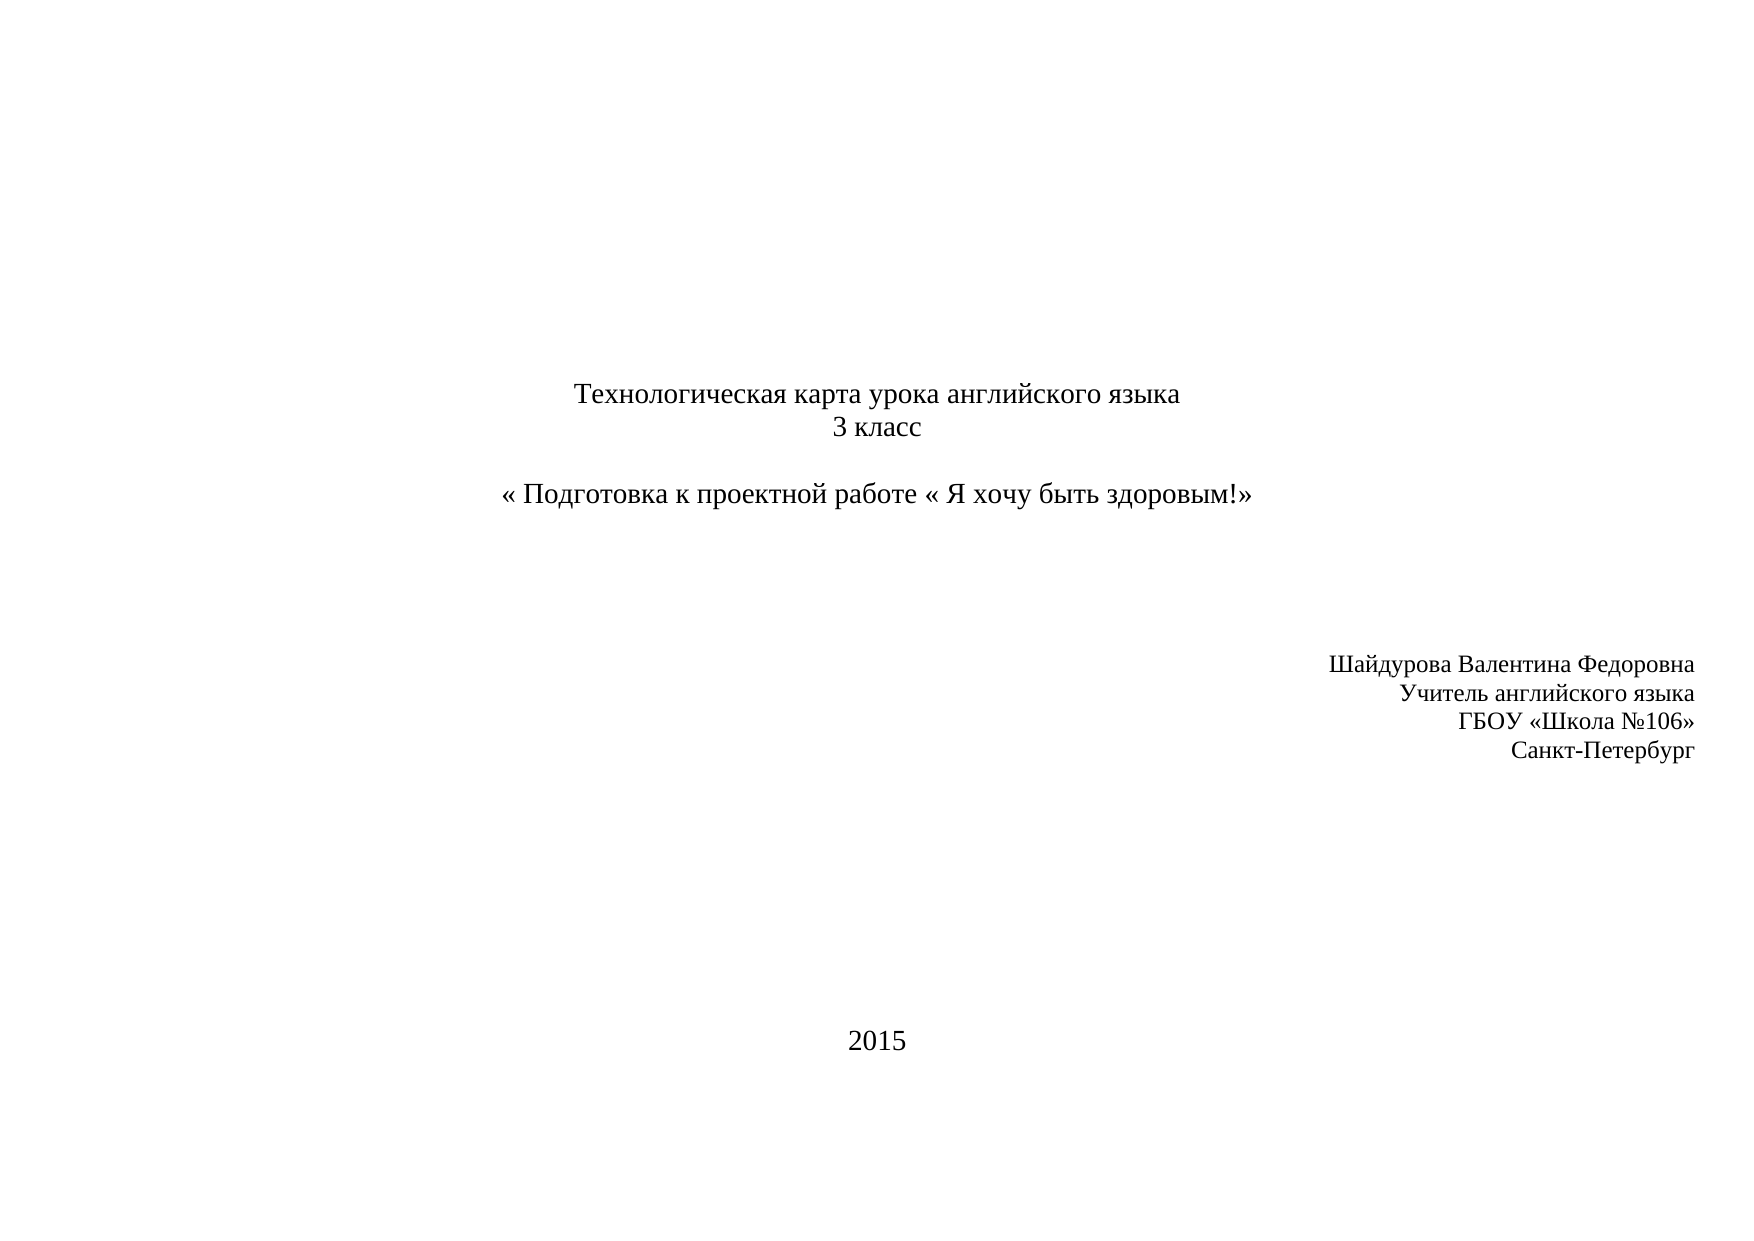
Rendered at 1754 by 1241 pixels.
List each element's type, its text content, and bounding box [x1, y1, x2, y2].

text Учитель английского языка [59, 678, 1695, 706]
text « Подготовка к проектной работе « Я хочу быть здоровым!» [59, 476, 1695, 510]
text Технологическая карта урока английского языка [59, 376, 1695, 409]
text Санкт-Петербург [59, 735, 1695, 764]
text 2015 [59, 1023, 1695, 1056]
text Шайдурова Валентина Федоровна [59, 649, 1695, 678]
text 3 класс [59, 409, 1695, 443]
text ГБОУ «Школа №106» [59, 706, 1695, 735]
